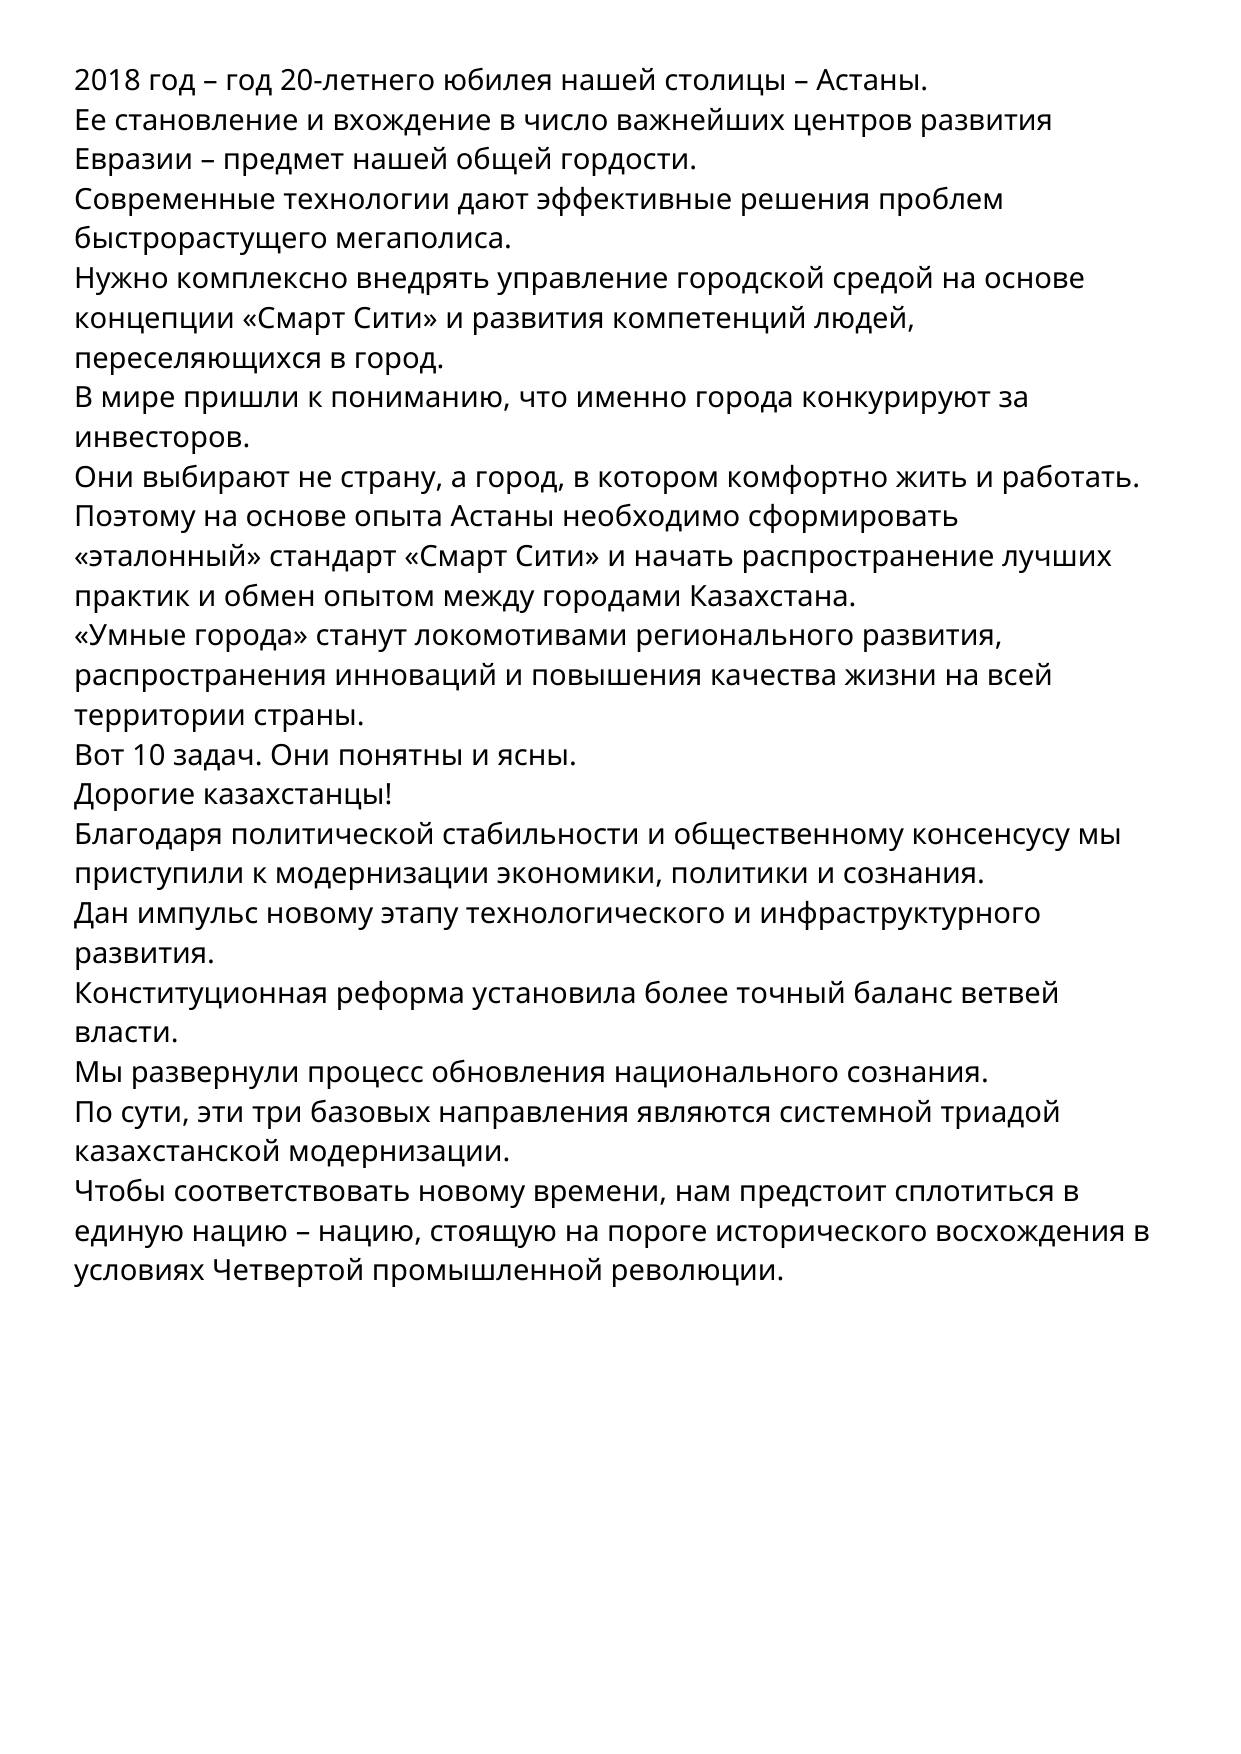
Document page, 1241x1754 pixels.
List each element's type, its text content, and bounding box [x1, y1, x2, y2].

text Ее становление и вхождение в число важнейших центров развития Евразии – предмет нашей общей гордости. [74, 99, 1152, 178]
text 2018 год – год 20-летнего юбилея нашей столицы – Астаны. [74, 59, 1152, 99]
text В мире пришли к пониманию, что именно города конкурируют за инвесторов. [74, 377, 1152, 456]
text По сути, эти три базовых направления являются системной триадой казахстанской модернизации. [74, 1091, 1152, 1170]
text Конституционная реформа установила более точный баланс ветвей власти. [74, 972, 1152, 1051]
text Нужно комплексно внедрять управление городской средой на основе концепции «Смарт Сити» и развития компетенций людей, переселяющихся в город. [74, 257, 1152, 377]
text Мы развернули процесс обновления национального сознания. [74, 1051, 1152, 1091]
text Дорогие казахстанцы! [74, 773, 1152, 813]
text Они выбирают не страну, а город, в котором комфортно жить и работать. [74, 456, 1152, 496]
text Вот 10 задач. Они понятны и ясны. [74, 734, 1152, 773]
text «Умные города» станут локомотивами регионального развития, распространения инноваций и повышения качества жизни на всей территории страны. [74, 615, 1152, 734]
text Современные технологии дают эффективные решения проблем быстрорастущего мегаполиса. [74, 178, 1152, 257]
text Чтобы соответствовать новому времени, нам предстоит сплотиться в единую нацию – нацию, стоящую на пороге исторического восхождения в условиях Четвертой промышленной революции. [74, 1170, 1152, 1289]
text Поэтому на основе опыта Астаны необходимо сформировать «эталонный» стандарт «Смарт Сити» и начать распространение лучших практик и обмен опытом между городами Казахстана. [74, 496, 1152, 615]
text Благодаря политической стабильности и общественному консенсусу мы приступили к модернизации экономики, политики и сознания. [74, 813, 1152, 892]
text Дан импульс новому этапу технологического и инфраструктурного развития. [74, 892, 1152, 972]
